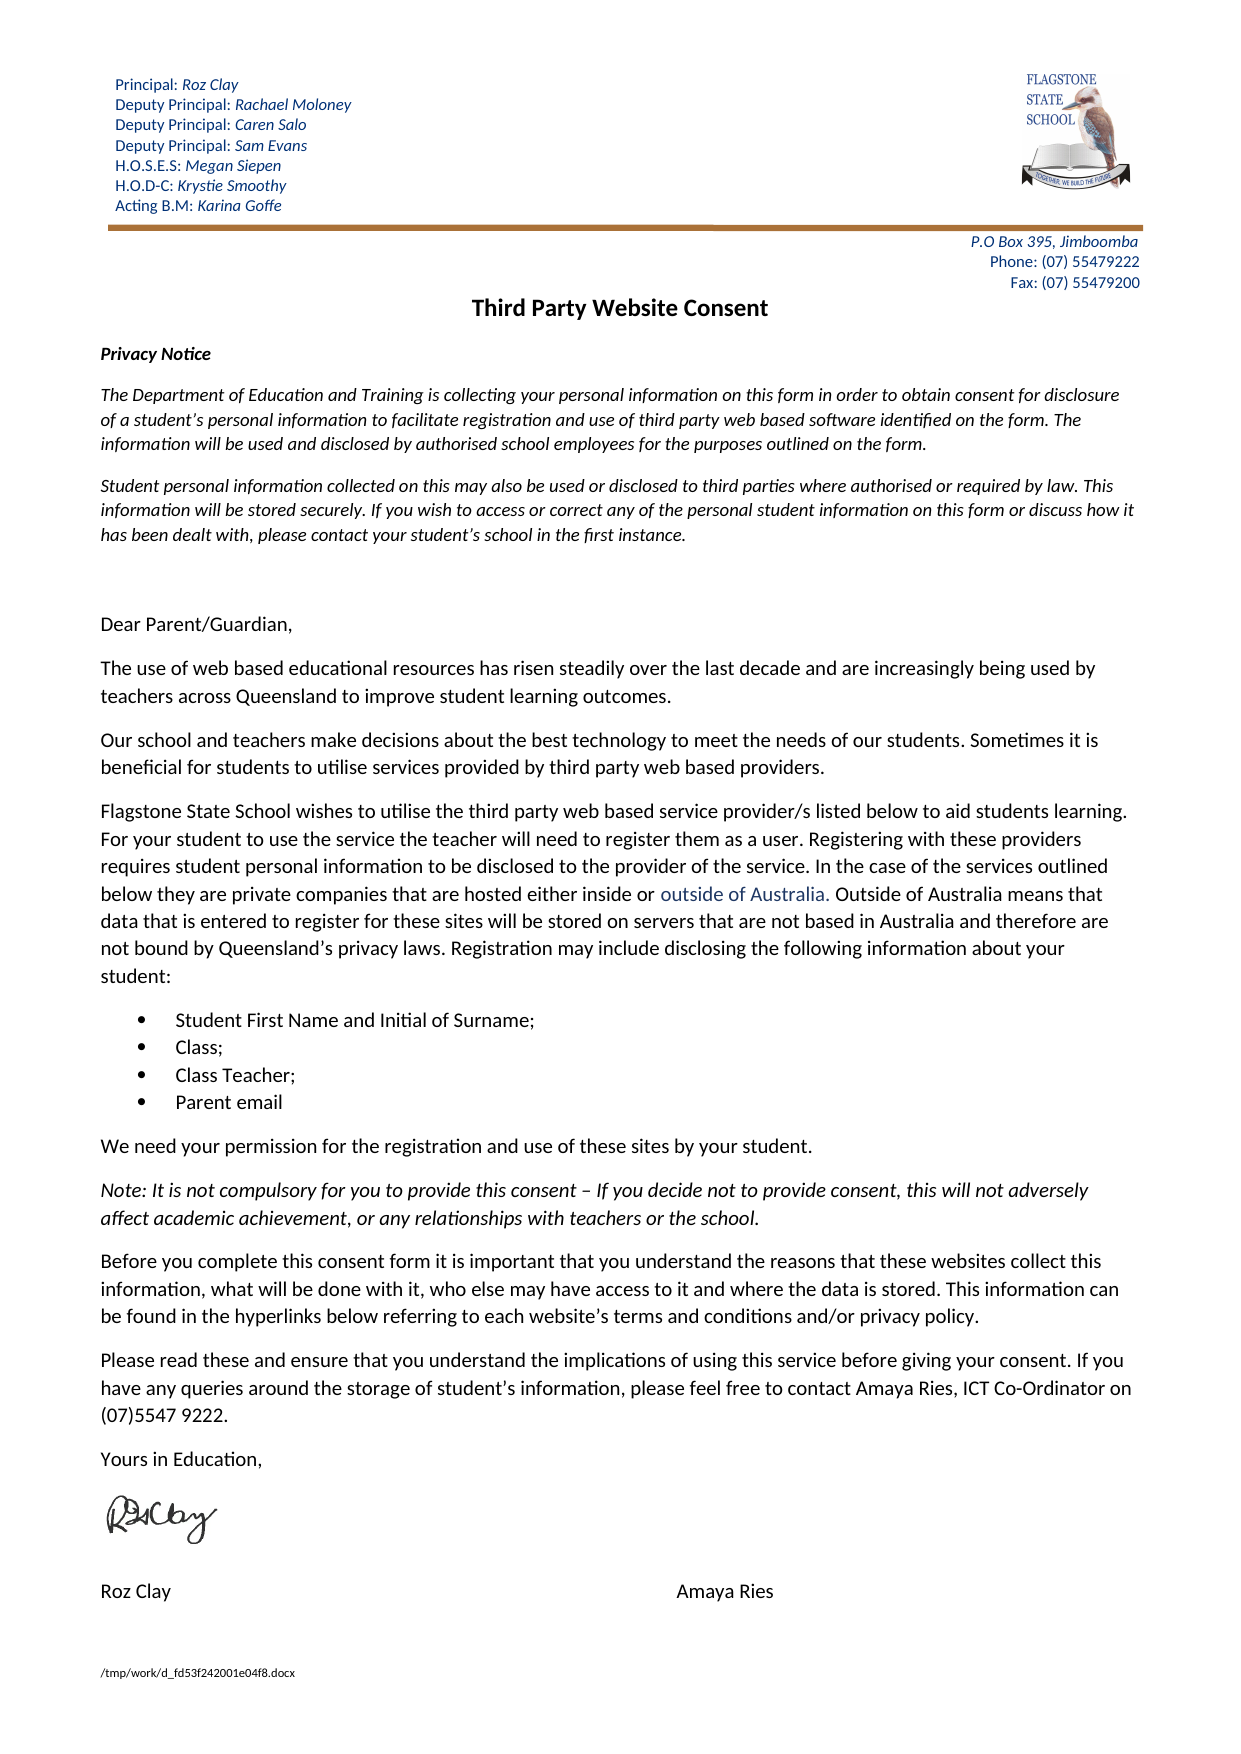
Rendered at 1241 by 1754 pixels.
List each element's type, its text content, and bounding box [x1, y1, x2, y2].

text Student personal information collected on this may also be used or disclosed to third parties where authorised or required by law. This information will be stored securely. If you wish to access or correct any of the personal student information on this form or discuss how it has been dealt with, please contact your student’s school in the first instance. [100, 474, 1140, 546]
list Student First Name and Initial of Surname; [138, 1007, 1140, 1032]
list Class; [138, 1034, 1140, 1060]
text Privacy Notice [100, 342, 1140, 365]
text Flagstone State School wishes to utilise the third party web based service provider/s listed below to aid students learning. For your student to use the service the teacher will need to register them as a user. Registering with these providers requires student personal information to be disclosed to the provider of the service. In the case of the services outlined below they are private companies that are hosted either inside or outside of Australia. Outside of Australia means that data that is entered to register for these sites will be stored on servers that are not based in Australia and therefore are not bound by Queensland’s privacy laws. Registration may include disclosing the following information about your student: [100, 798, 1140, 988]
text Yours in Education, [100, 1446, 1140, 1472]
picture [1021, 74, 1131, 190]
text Please read these and ensure that you understand the implications of using this service before giving your consent. If you have any queries around the storage of student’s information, please feel free to contact Amaya Ries, ICT Co-Ordinator on (07)5547 9222. [100, 1348, 1140, 1428]
text The Department of Education and Training is collecting your personal information on this form in order to obtain consent for disclosure of a student’s personal information to facilitate registration and use of third party web based software identified on the form. The information will be used and disclosed by authorised school employees for the purposes outlined on the form. [100, 383, 1140, 456]
text Our school and teachers make decisions about the best technology to meet the needs of our students. Sometimes it is beneficial for students to utilise services provided by third party web based providers. [100, 727, 1140, 780]
text We need your permission for the registration and use of these sites by your student. [100, 1133, 1140, 1159]
list Class Teacher; [138, 1062, 1140, 1087]
text Dear Parent/Guardian, [100, 612, 1140, 637]
text Before you complete this consent form it is important that you understand the reasons that these websites collect this information, what will be done with it, who else may have access to it and where the data is stored. This information can be found in the hyperlinks below referring to each website’s terms and conditions and/or privacy policy. [100, 1249, 1140, 1329]
text Roz Clay Amaya Ries [100, 1579, 1140, 1604]
text The use of web based educational resources has risen steadily over the last decade and are increasingly being used by teachers across Queensland to improve student learning outcomes. [100, 656, 1140, 708]
text Third Party Website Consent [100, 292, 1140, 323]
text Note: It is not compulsory for you to provide this consent – If you decide not to provide consent, this will not adversely affect academic achievement, or any relationships with teachers or the school. [100, 1177, 1140, 1230]
list Parent email [138, 1089, 1140, 1114]
